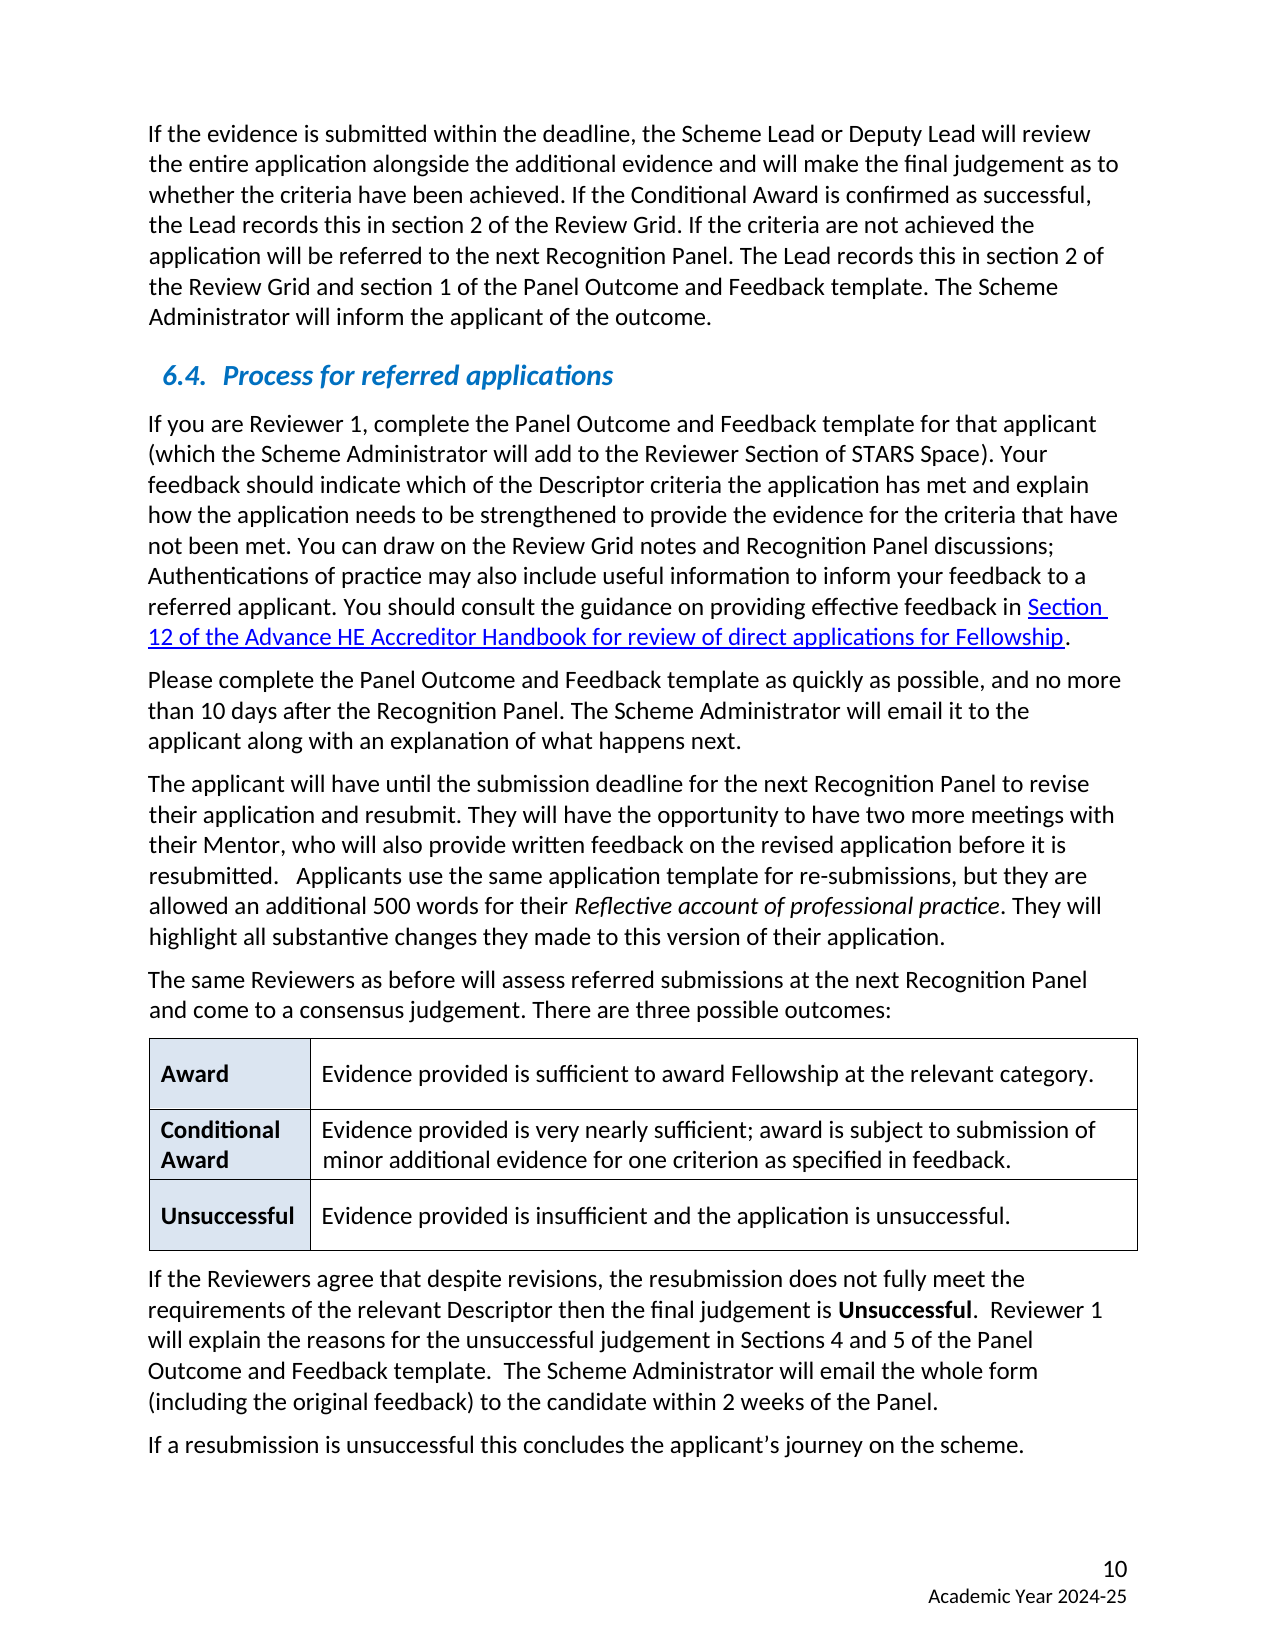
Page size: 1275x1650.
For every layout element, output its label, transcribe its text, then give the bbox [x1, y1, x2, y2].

text If the Reviewers agree that despite revisions, the resubmission does not fully meet the requirements of the relevant Descriptor then the final judgement is Unsuccessful. Reviewer 1 will explain the reasons for the unsuccessful judgement in Sections 4 and 5 of the Panel Outcome and Feedback template. The Scheme Administrator will email the whole form (including the original feedback) to the candidate within 2 weeks of the Panel. [148, 1264, 1127, 1416]
table_cell Evidence provided is very nearly sufficient; award is subject to submission of minor additional evidence for one criterion as specified in feedback. [311, 1110, 1137, 1179]
text Process for referred applications [162, 357, 1127, 392]
text If you are Reviewer 1, complete the Panel Outcome and Feedback template for that applicant (which the Scheme Administrator will add to the Reviewer Section of STARS Space). Your feedback should indicate which of the Descriptor criteria the application has met and explain how the application needs to be strengthened to provide the evidence for the criteria that have not been met. You can draw on the Review Grid notes and Recognition Panel discussions; Authentications of practice may also include useful information to inform your feedback to a referred applicant. You should consult the guidance on providing effective feedback in Section 12 of the Advance HE Accreditor Handbook for review of direct applications for Fellowship. [148, 408, 1127, 652]
table_header Award [150, 1039, 310, 1108]
table_header Evidence provided is sufficient to award Fellowship at the relevant category. [311, 1039, 1137, 1108]
table_cell Evidence provided is insufficient and the application is unsuccessful. [311, 1180, 1137, 1250]
text If the evidence is submitted within the deadline, the Scheme Lead or Deputy Lead will review the entire application alongside the additional evidence and will make the final judgement as to whether the criteria have been achieved. If the Conditional Award is confirmed as successful, the Lead records this in section 2 of the Review Grid. If the criteria are not achieved the application will be referred to the next Recognition Panel. The Lead records this in section 2 of the Review Grid and section 1 of the Panel Outcome and Feedback template. The Scheme Administrator will inform the applicant of the outcome. [148, 118, 1127, 332]
text The applicant will have until the submission deadline for the next Recognition Panel to revise their application and resubmit. They will have the opportunity to have two more meetings with their Mentor, who will also provide written feedback on the revised application before it is resubmitted. Applicants use the same application template for re-submissions, but they are allowed an additional 500 words for their Reflective account of professional practice. They will highlight all substantive changes they made to this version of their application. [148, 768, 1127, 952]
text The same Reviewers as before will assess referred submissions at the next Recognition Panel and come to a consensus judgement. There are three possible outcomes: [148, 964, 1127, 1025]
table_cell Unsuccessful [150, 1180, 310, 1250]
text If a resubmission is unsuccessful this concludes the applicant’s journey on the scheme. [148, 1429, 1127, 1459]
table_cell Conditional Award [150, 1110, 310, 1179]
text Please complete the Panel Outcome and Feedback template as quickly as possible, and no more than 10 days after the Recognition Panel. The Scheme Administrator will email it to the applicant along with an explanation of what happens next. [148, 664, 1127, 756]
